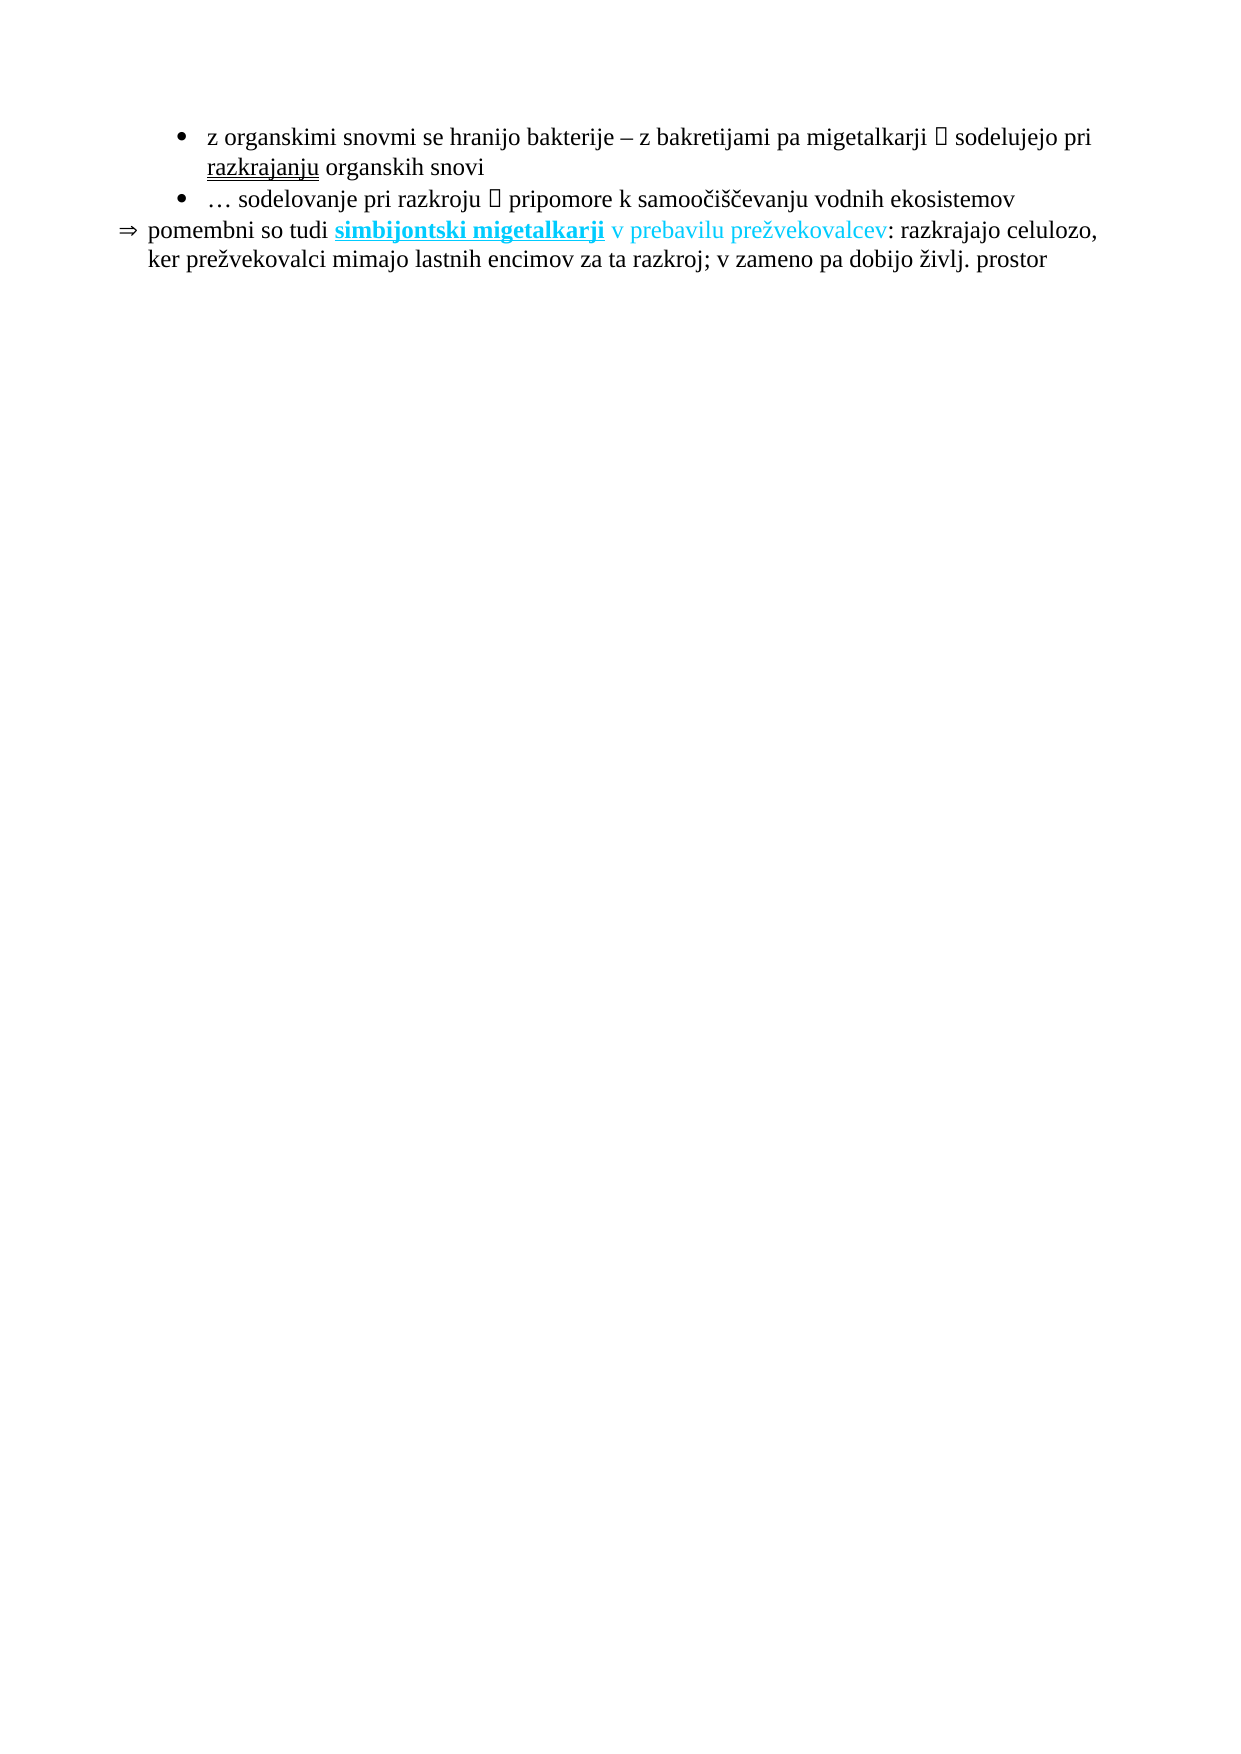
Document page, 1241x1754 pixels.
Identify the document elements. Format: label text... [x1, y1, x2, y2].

list z organskimi snovmi se hranijo bakterije – z bakretijami pa migetalkarji  sodelujejo pri razkrajanju organskih snovi [177, 118, 1122, 181]
list pomembni so tudi simbijontski migetalkarji v prebavilu prežvekovalcev: razkrajajo celulozo, ker prežvekovalci mimajo lastnih encimov za ta razkroj; v zameno pa dobijo življ. prostor [118, 215, 1122, 272]
list … sodelovanje pri razkroju  pripomore k samoočiščevanju vodnih ekosistemov [177, 181, 1122, 215]
